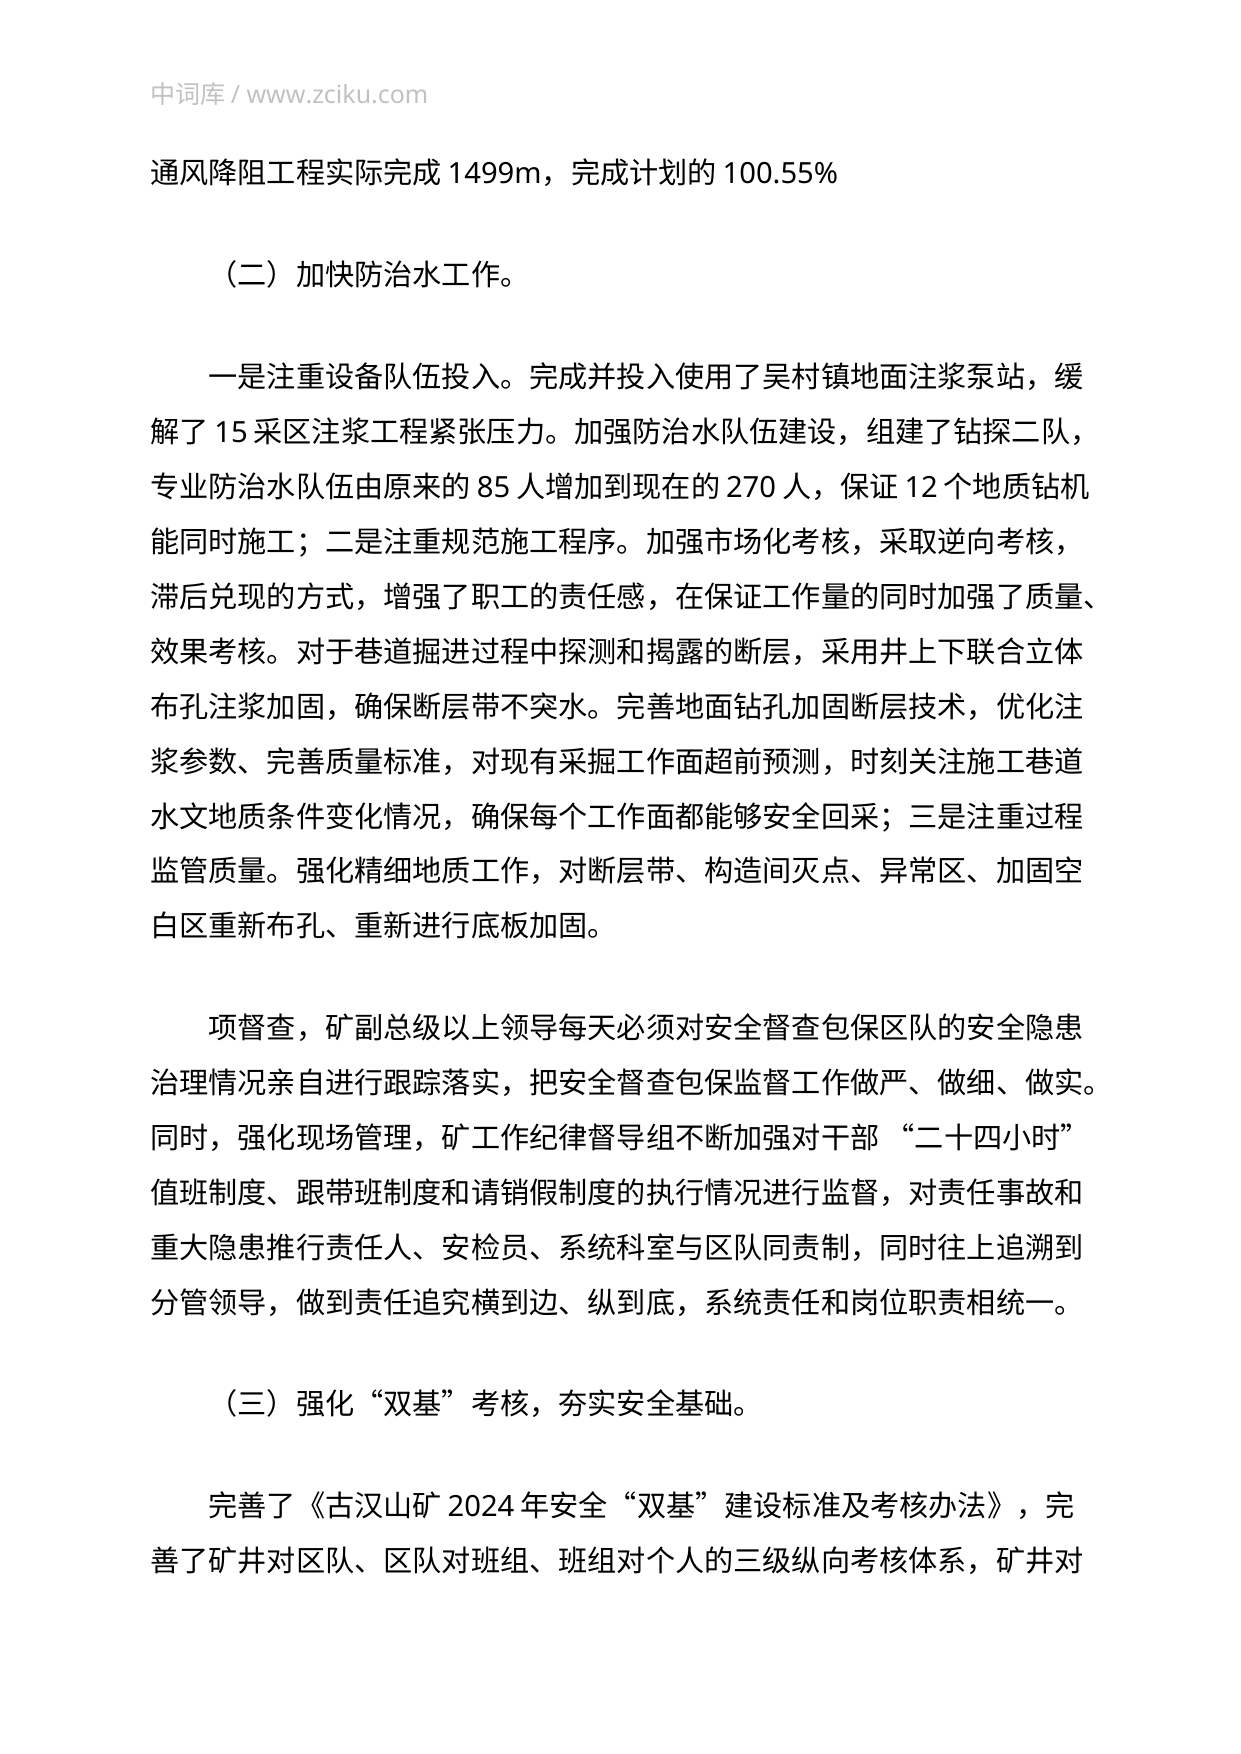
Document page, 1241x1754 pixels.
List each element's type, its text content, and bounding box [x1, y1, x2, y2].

text 一是注重设备队伍投入。完成并投入使用了吴村镇地面注浆泵站，缓解了15采区注浆工程紧张压力。加强防治水队伍建设，组建了钻探二队，专业防治水队伍由原来的85人增加到现在的270人，保证12个地质钻机能同时施工；二是注重规范施工程序。加强市场化考核，采取逆向考核，滞后兑现的方式，增强了职工的责任感，在保证工作量的同时加强了质量、效果考核。对于巷道掘进过程中探测和揭露的断层，采用井上下联合立体布孔注浆加固，确保断层带不突水。完善地面钻孔加固断层技术，优化注浆参数、完善质量标准，对现有采掘工作面超前预测，时刻关注施工巷道水文地质条件变化情况，确保每个工作面都能够安全回采；三是注重过程监管质量。强化精细地质工作，对断层带、构造间灭点、异常区、加固空白区重新布孔、重新进行底板加固。 [150, 354, 1090, 945]
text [150, 150, 1090, 192]
text 项督查，矿副总级以上领导每天必须对安全督查包保区队的安全隐患治理情况亲自进行跟踪落实，把安全督查包保监督工作做严、做细、做实。同时，强化现场管理，矿工作纪律督导组不断加强对干部 “二十四小时”值班制度、跟带班制度和请销假制度的执行情况进行监督，对责任事故和重大隐患推行责任人、安检员、系统科室与区队同责制，同时往上追溯到分管领导，做到责任追究横到边、纵到底，系统责任和岗位职责相统一。 [150, 1005, 1090, 1321]
text （三）强化“双基”考核，夯实安全基础。 [150, 1381, 1090, 1423]
text （二）加快防治水工作。 [150, 252, 1090, 294]
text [150, 1483, 1090, 1580]
